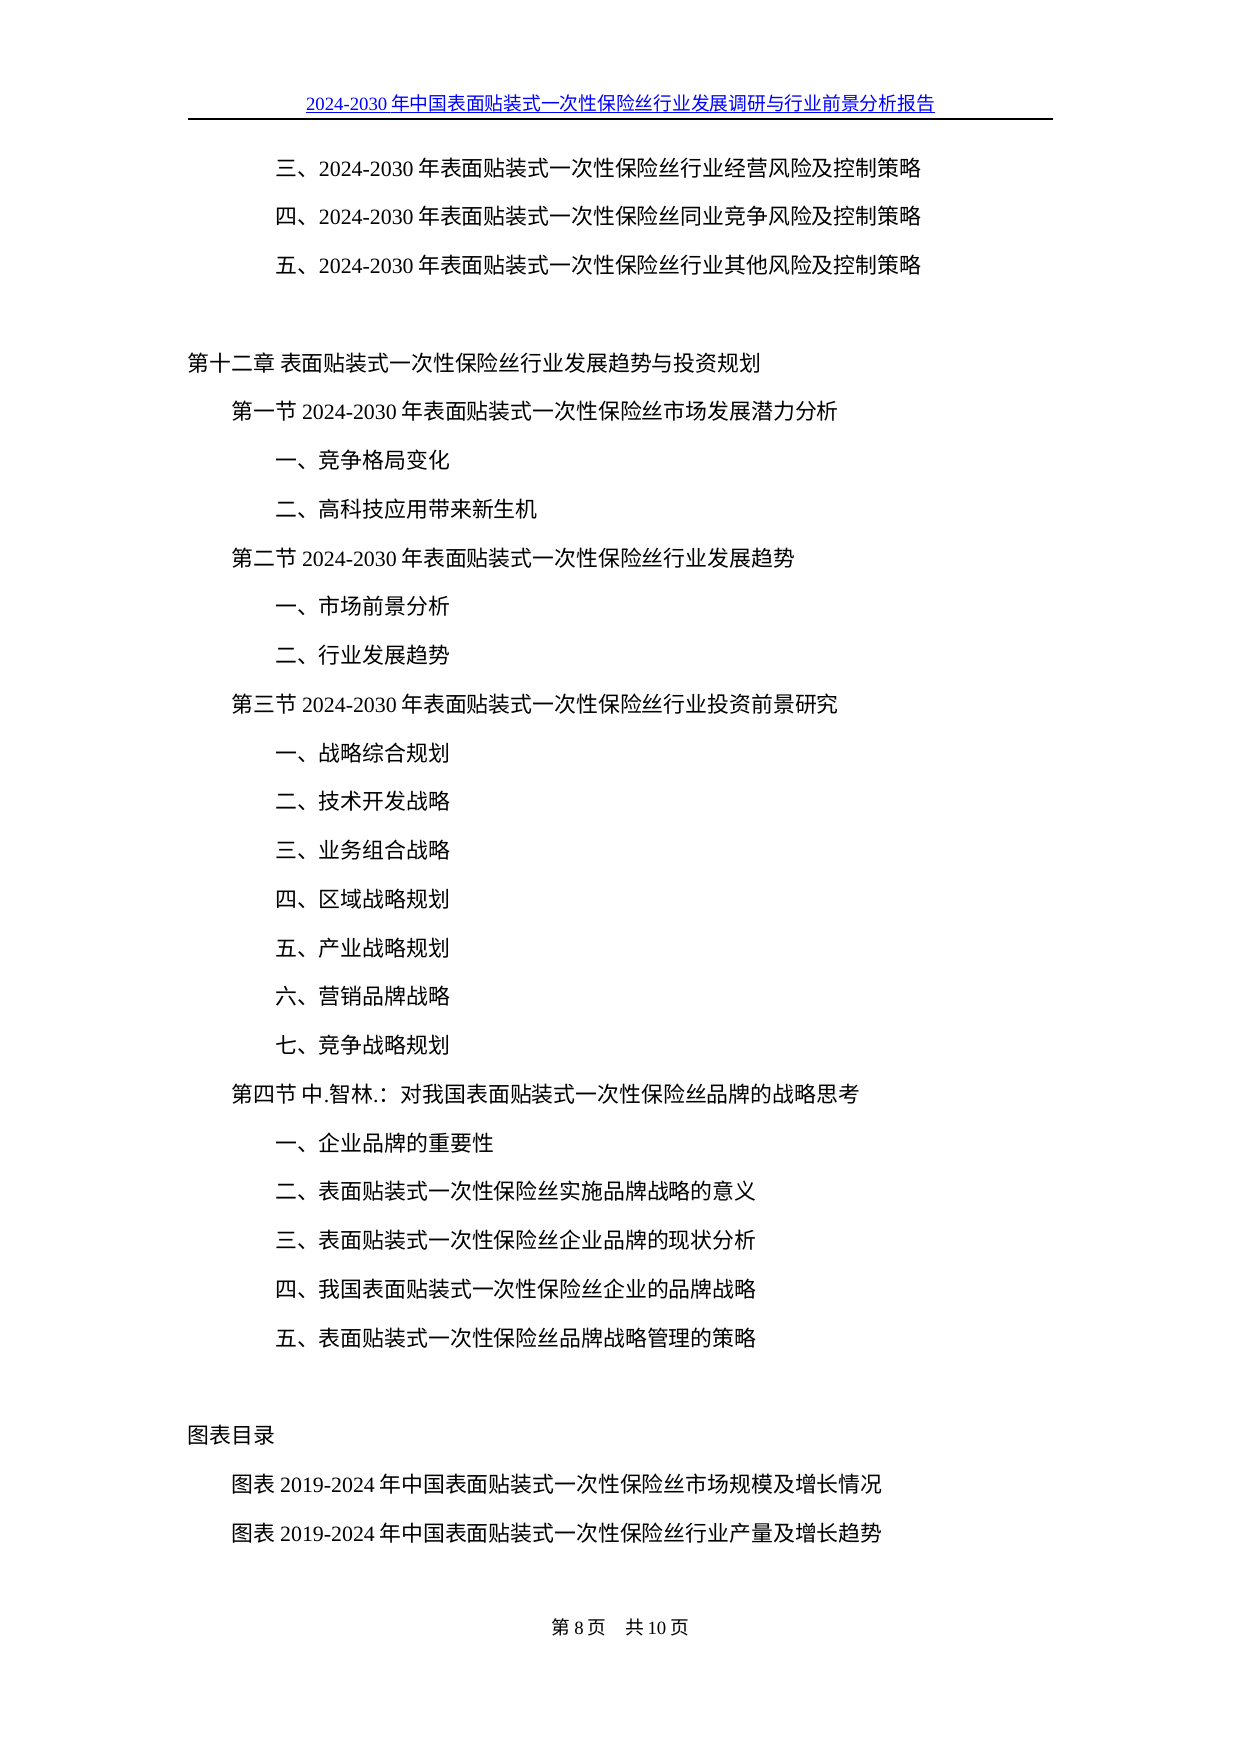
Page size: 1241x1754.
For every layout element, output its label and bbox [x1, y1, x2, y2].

text [187, 150, 1053, 1548]
